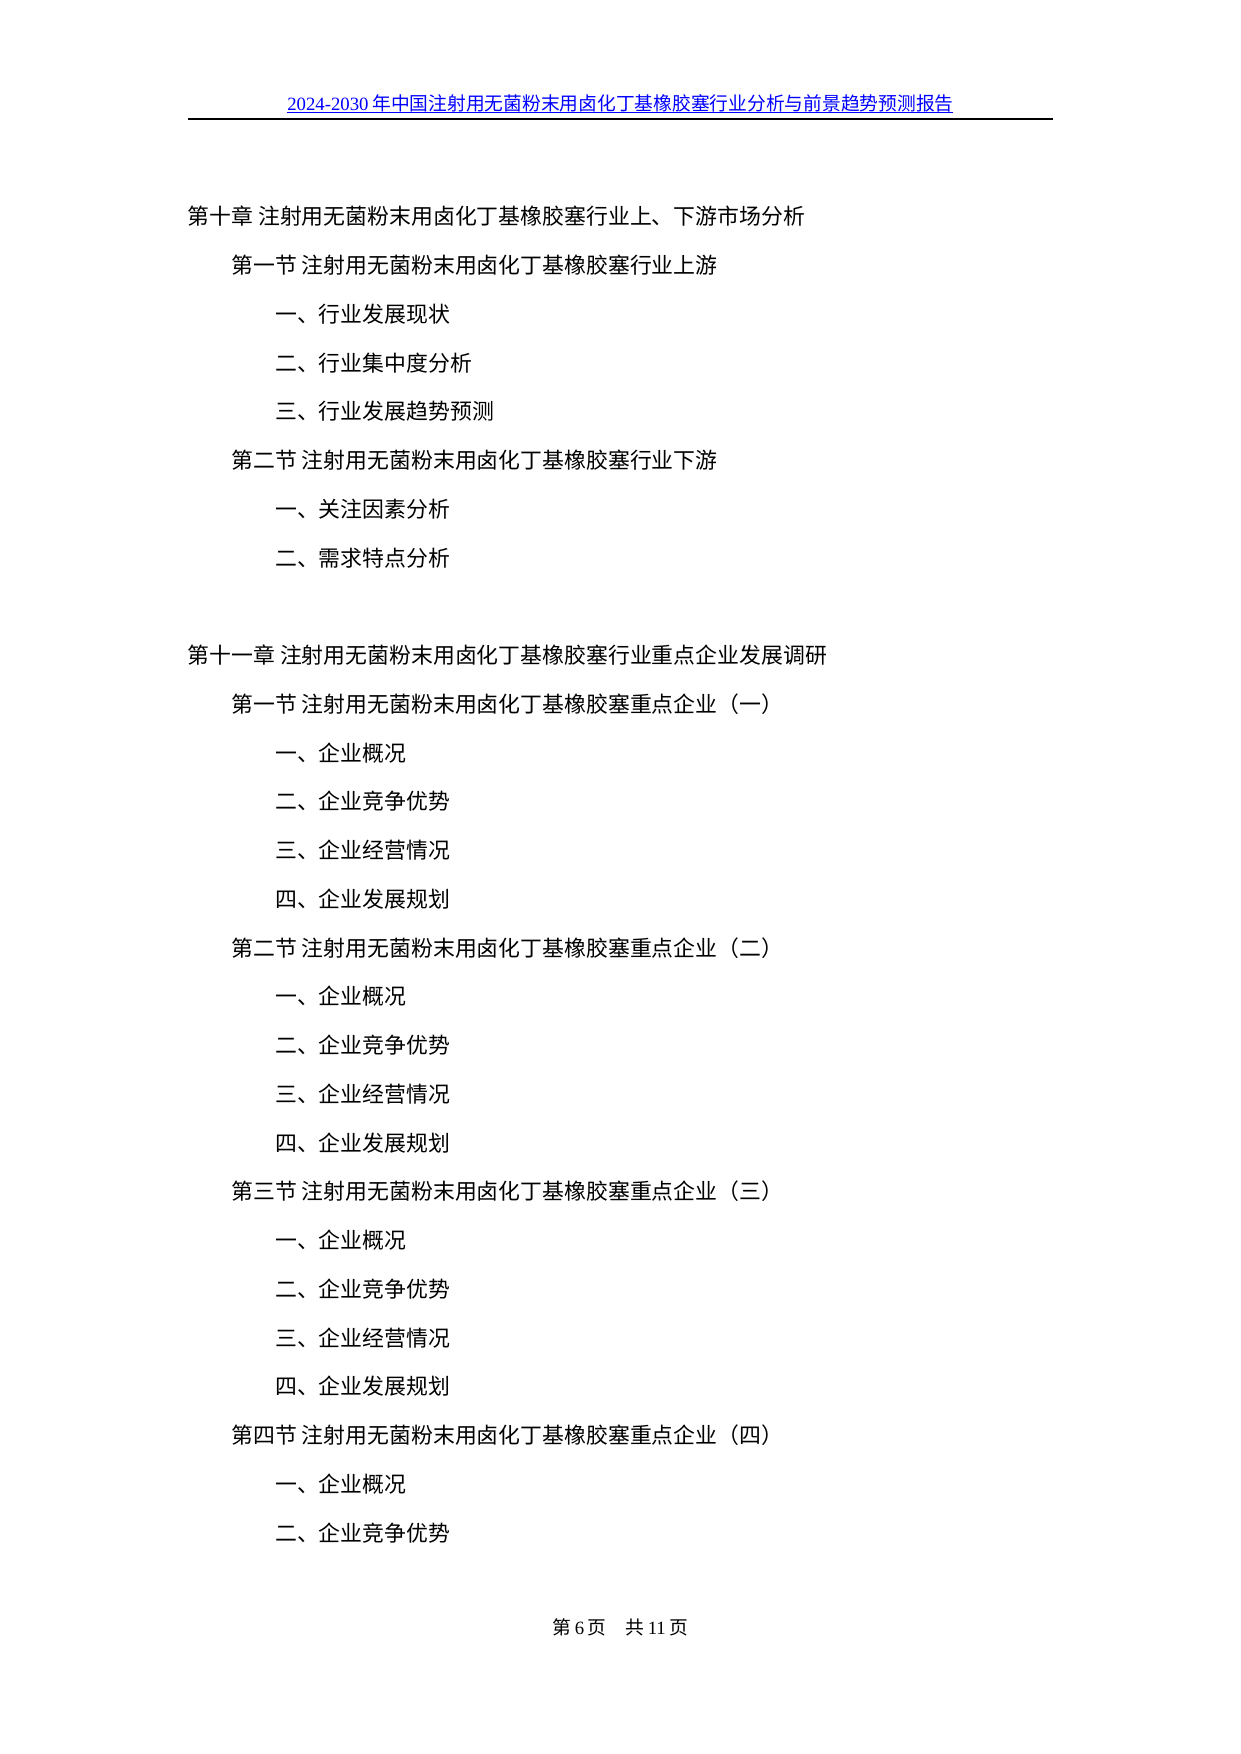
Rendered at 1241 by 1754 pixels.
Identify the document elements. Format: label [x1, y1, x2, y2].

text [187, 150, 1053, 1548]
